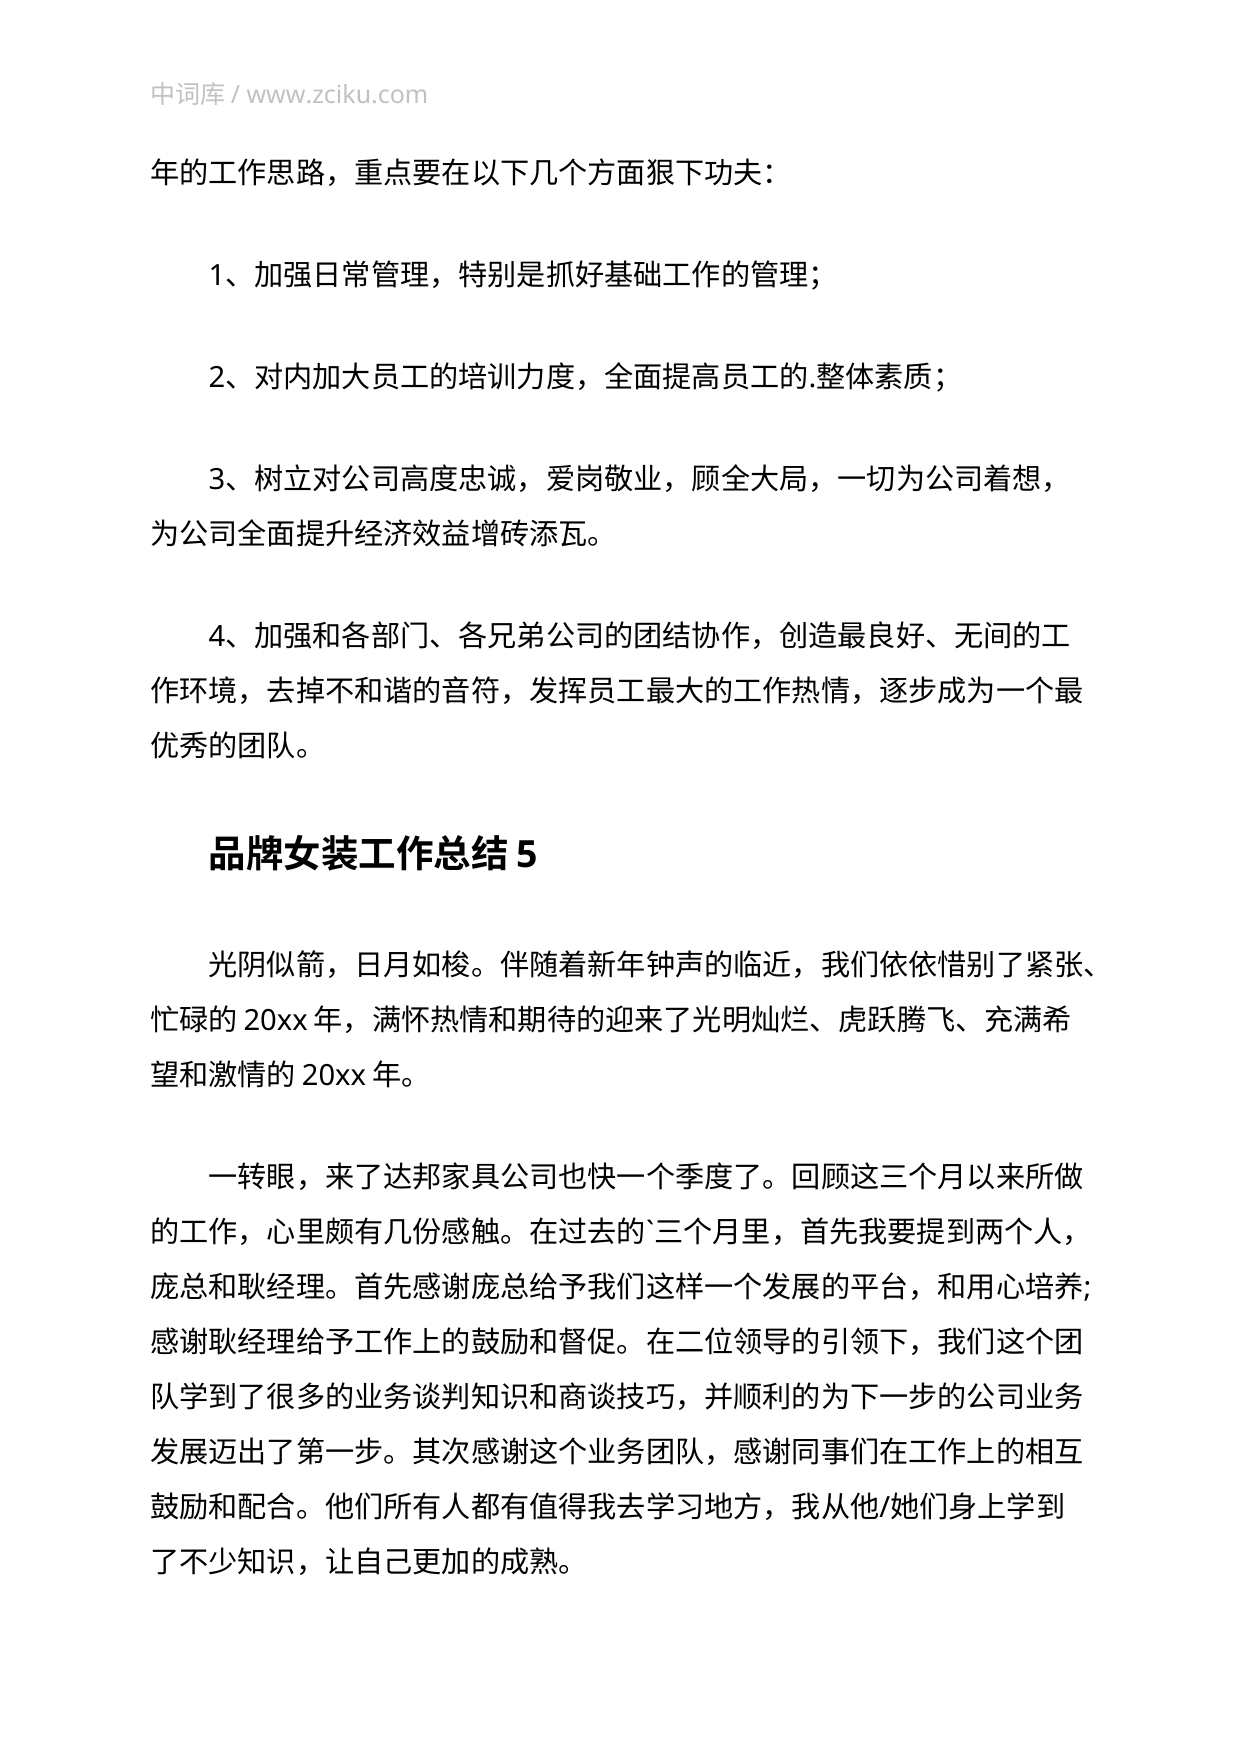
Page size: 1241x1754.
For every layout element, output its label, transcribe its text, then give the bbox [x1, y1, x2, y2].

text 光阴似箭，日月如梭。伴随着新年钟声的临近，我们依依惜别了紧张、忙碌的20xx年，满怀热情和期待的迎来了光明灿烂、虎跃腾飞、充满希望和激情的20xx年。 [150, 942, 1090, 1094]
text 一转眼，来了达邦家具公司也快一个季度了。回顾这三个月以来所做的工作，心里颇有几份感触。在过去的`三个月里，首先我要提到两个人，庞总和耿经理。首先感谢庞总给予我们这样一个发展的平台，和用心培养;感谢耿经理给予工作上的鼓励和督促。在二位领导的引领下，我们这个团队学到了很多的业务谈判知识和商谈技巧，并顺利的为下一步的公司业务发展迈出了第一步。其次感谢这个业务团队，感谢同事们在工作上的相互鼓励和配合。他们所有人都有值得我去学习地方，我从他/她们身上学到了不少知识，让自己更加的成熟。 [150, 1154, 1090, 1581]
text 品牌女装工作总结5 [150, 824, 1090, 879]
text 1、加强日常管理，特别是抓好基础工作的管理； [150, 252, 1090, 294]
text 4、加强和各部门、各兄弟公司的团结协作，创造最良好、无间的工作环境，去掉不和谐的音符，发挥员工最大的工作热情，逐步成为一个最优秀的团队。 [150, 612, 1090, 765]
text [150, 150, 1090, 192]
text 2、对内加大员工的培训力度，全面提高员工的.整体素质； [150, 354, 1090, 396]
text 3、树立对公司高度忠诚，爱岗敬业，顾全大局，一切为公司着想，为公司全面提升经济效益增砖添瓦。 [150, 456, 1090, 553]
